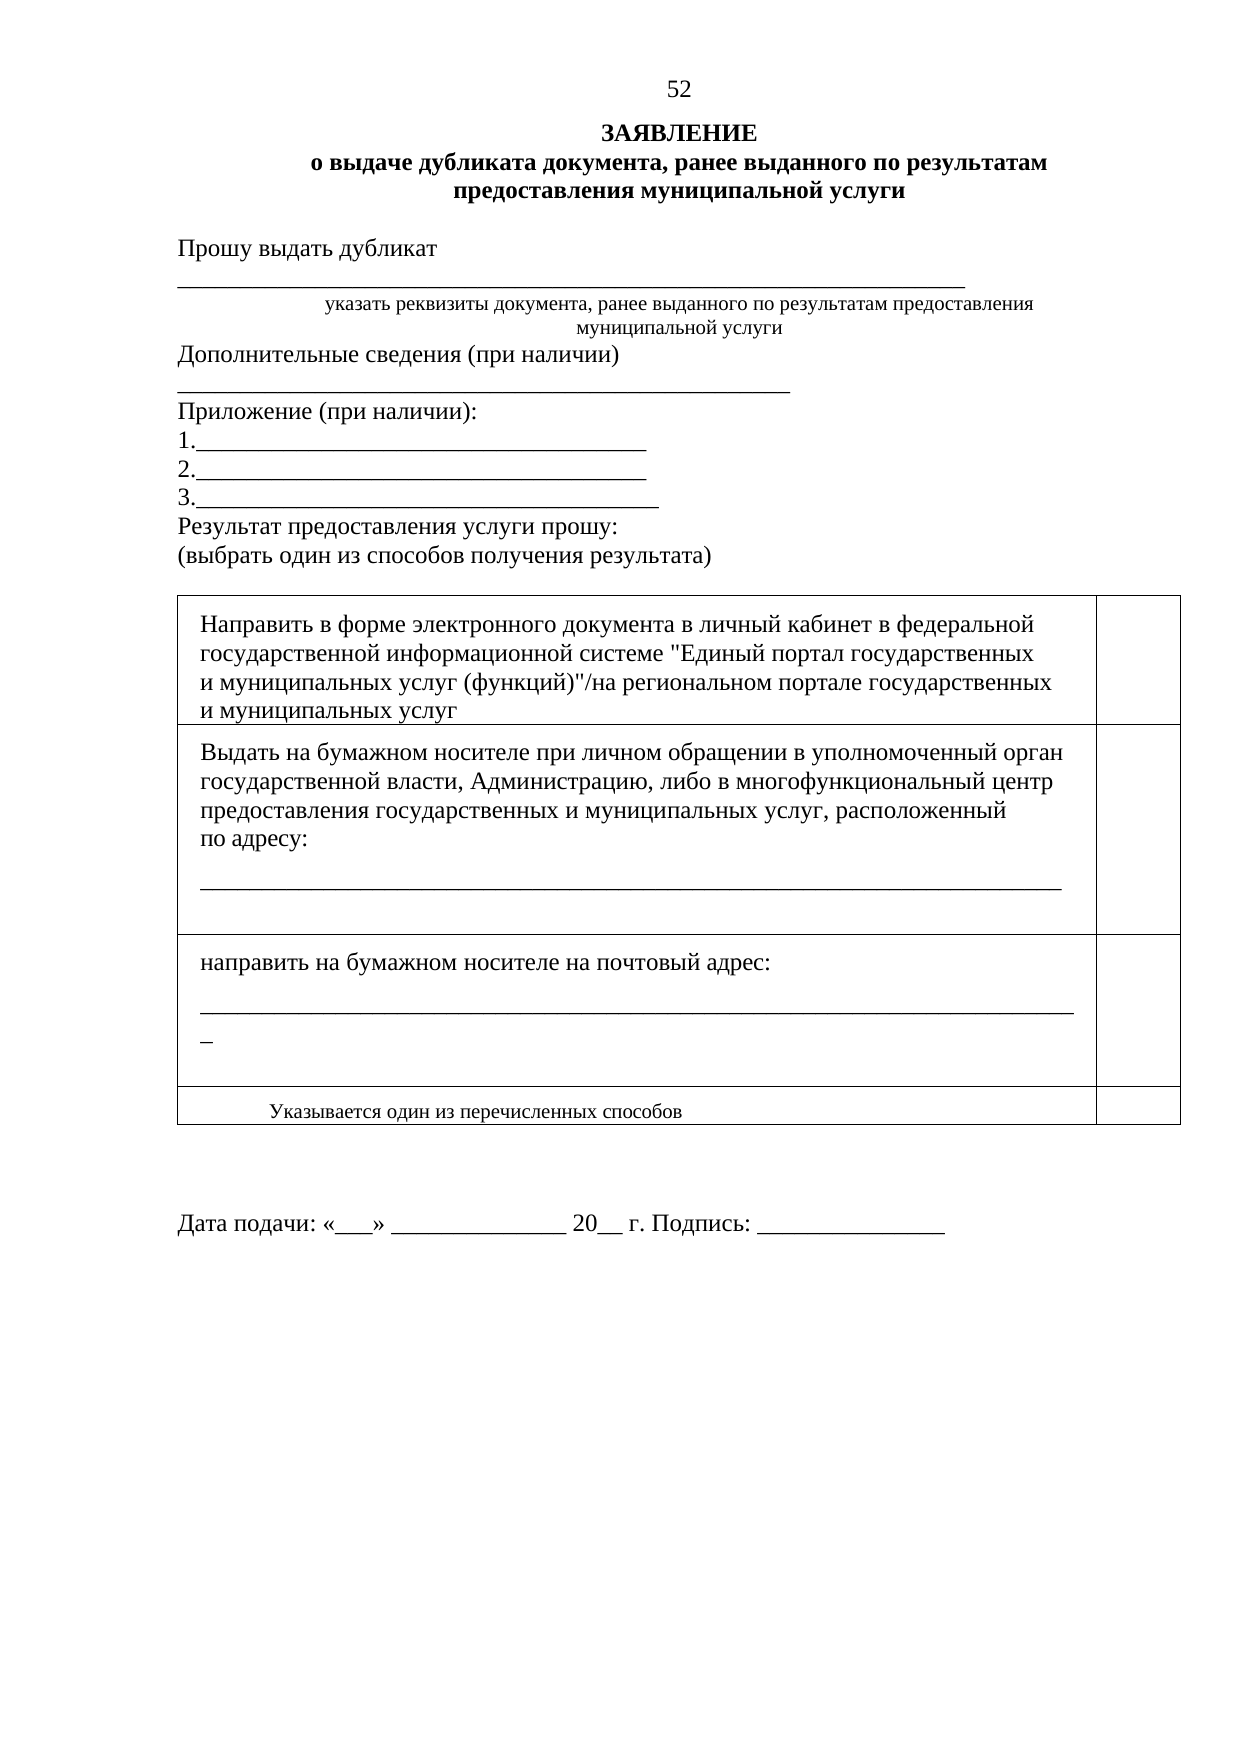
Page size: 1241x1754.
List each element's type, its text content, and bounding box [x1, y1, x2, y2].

text Прошу выдать дубликат _______________________________________________________________ [177, 233, 1181, 291]
table_cell направить на бумажном носителе на почтовый адрес: ________________________________________________________________________ [178, 935, 1096, 1086]
table_header [1097, 596, 1180, 724]
table_cell [1097, 725, 1180, 934]
text Дата подачи: «___» ______________ 20__ г. Подпись: _______________ [177, 1208, 1181, 1237]
table_cell [1097, 935, 1180, 1086]
text муниципальной услуги [177, 315, 1181, 339]
text 1.____________________________________ [177, 425, 1181, 454]
text Приложение (при наличии): [177, 396, 1181, 425]
table_cell Выдать на бумажном носителе при личном обращении в уполномоченный орган государственной власти, Администрацию, либо в многофункциональный центр предоставления государственных и муниципальных услуг, расположенный по адресу: ______________________________________________________________________ [178, 725, 1096, 934]
text указать реквизиты документа, ранее выданного по результатам предоставления [177, 291, 1181, 315]
text 2.____________________________________ [177, 454, 1181, 482]
text (выбрать один из способов получения результата) [177, 540, 1181, 569]
text предоставления муниципальной услуги [177, 176, 1181, 204]
table_cell [1097, 1087, 1180, 1123]
table_header Направить в форме электронного документа в личный кабинет в федеральной государственной информационной системе "Единый портал государственных и муниципальных услуг (функций)"/на региональном портале государственных и муниципальных услуг [178, 596, 1096, 724]
text 3._____________________________________ [177, 482, 1181, 511]
text ЗАЯВЛЕНИЕ [177, 118, 1181, 147]
text Результат предоставления услуги прошу: [177, 511, 1181, 540]
text о выдаче дубликата документа, ранее выданного по результатам [177, 147, 1181, 176]
table_cell Указывается один из перечисленных способов [178, 1087, 1096, 1123]
text Дополнительные сведения (при наличии) _________________________________________________ [177, 339, 1181, 396]
